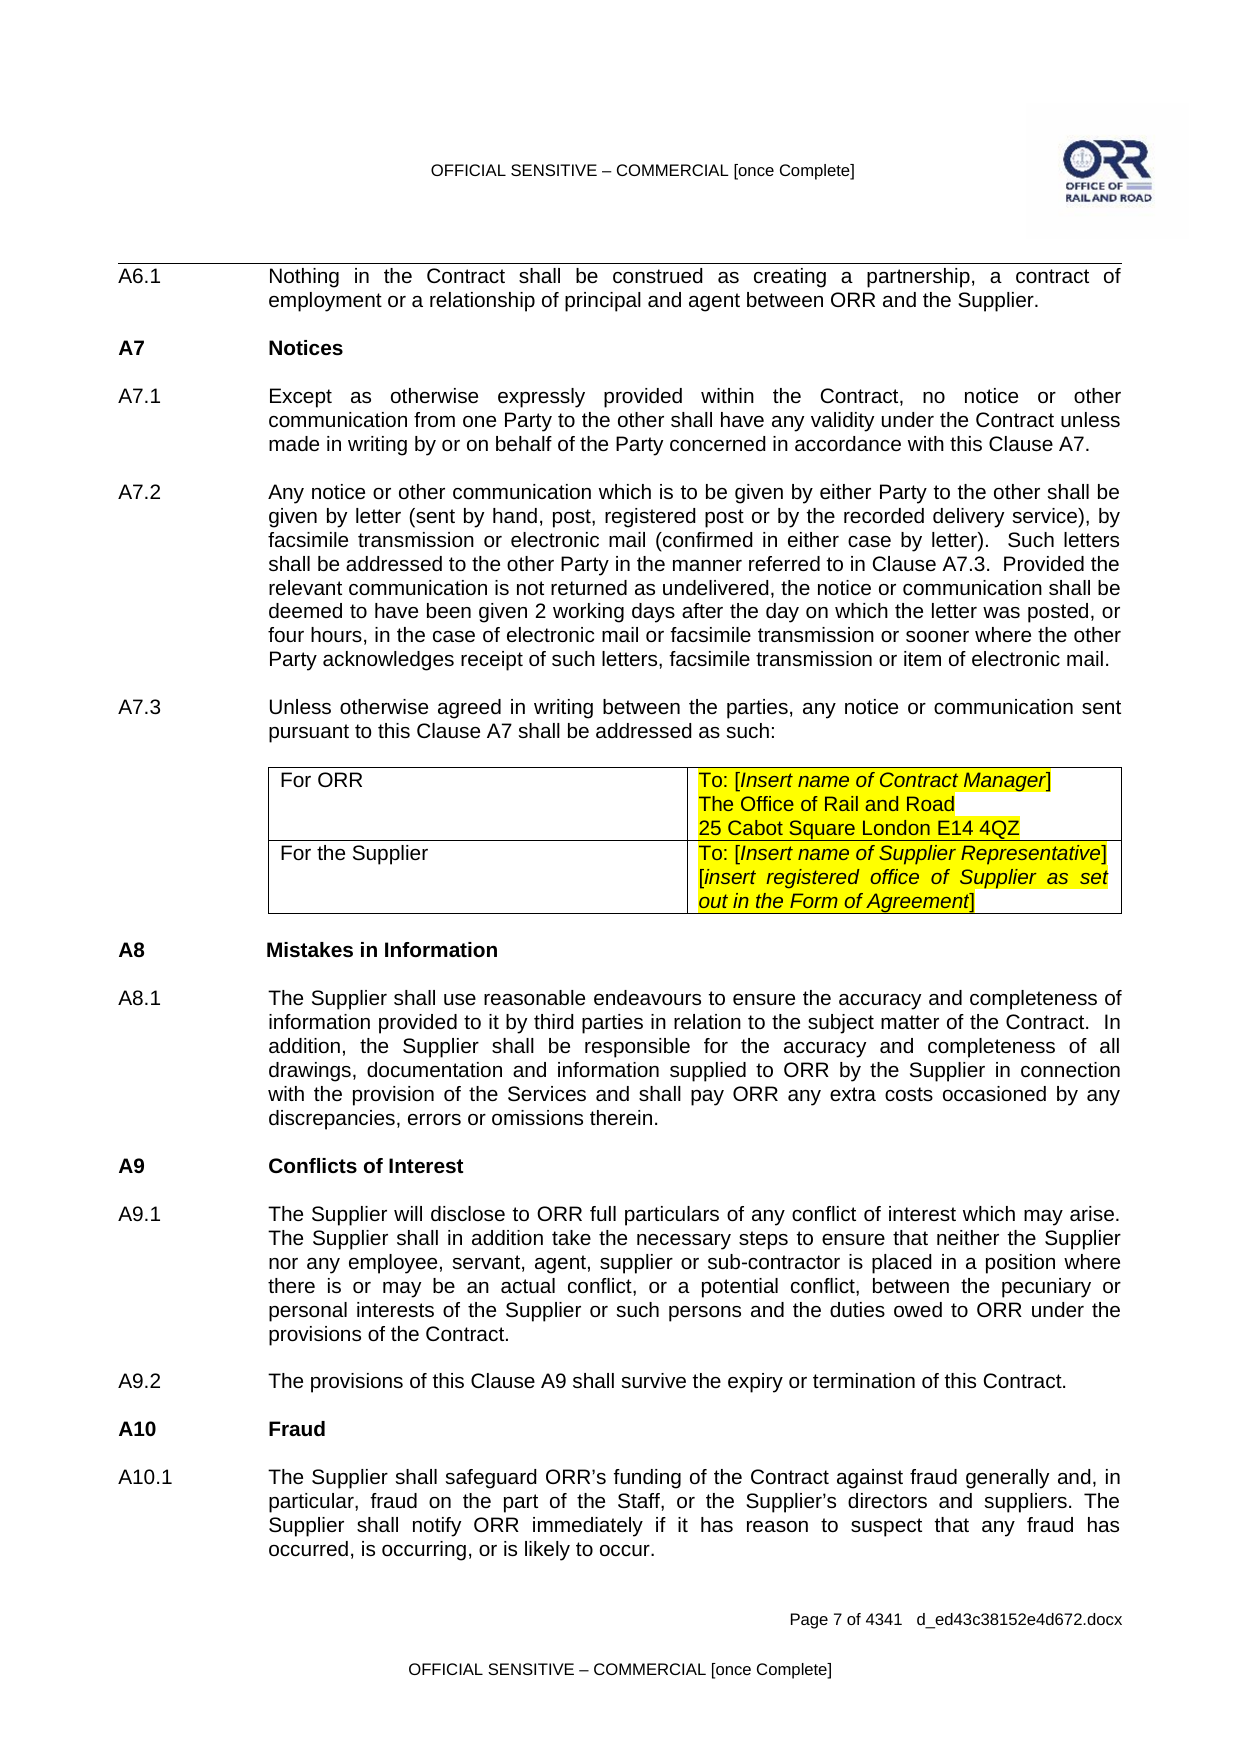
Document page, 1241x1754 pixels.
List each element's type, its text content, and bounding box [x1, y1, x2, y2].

picture [1026, 103, 1189, 239]
text A7.1 Except as otherwise expressly provided within the Contract, no notice or other communication from one Party to the other shall have any validity under the Contract unless made in writing by or on behalf of the Party concerned in accordance with this Clause A7. [118, 384, 1122, 456]
text A10.1 The Supplier shall safeguard ORR’s funding of the Contract against fraud generally and, in particular, fraud on the part of the Staff, or the Supplier’s directors and suppliers. The Supplier shall notify ORR immediately if it has reason to suspect that any fraud has occurred, is occurring, or is likely to occur. [118, 1465, 1122, 1561]
text A9.1 The Supplier will disclose to ORR full particulars of any conflict of interest which may arise. The Supplier shall in addition take the necessary steps to ensure that neither the Supplier nor any employee, servant, agent, supplier or sub-contractor is placed in a position where there is or may be an actual conflict, or a potential conflict, between the pecuniary or personal interests of the Supplier or such persons and the duties owed to ORR under the provisions of the Contract. [118, 1202, 1122, 1345]
text A7 Notices [118, 336, 1122, 360]
text A9 Conflicts of Interest [118, 1154, 1038, 1178]
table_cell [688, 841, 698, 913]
text A7.3 Unless otherwise agreed in writing between the parties, any notice or communication sent pursuant to this Clause A7 shall be addressed as such: [118, 695, 1122, 743]
text A6.1 Nothing in the Contract shall be construed as creating a partnership, a contract of employment or a relationship of principal and agent between ORR and the Supplier. [118, 264, 1122, 312]
text A10 Fraud [118, 1417, 1038, 1441]
table_cell For the Supplier [269, 841, 687, 913]
table_header To: [Insert name of Contract Manager] The Office of Rail and Road 25 Cabot Square London E14 4QZ [955, 768, 1121, 840]
text A8.1 The Supplier shall use reasonable endeavours to ensure the accuracy and completeness of information provided to it by third parties in relation to the subject matter of the Contract. In addition, the Supplier shall be responsible for the accuracy and completeness of all drawings, documentation and information supplied to ORR by the Supplier in connection with the provision of the Services and shall pay ORR any extra costs occasioned by any discrepancies, errors or omissions therein. [118, 986, 1122, 1129]
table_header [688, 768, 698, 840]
table_cell To: [Insert name of Supplier Representative] [insert registered office of Supplier as set out in the Form of Agreement] [975, 841, 1121, 913]
text A9.2 The provisions of this Clause A9 shall survive the expiry or termination of this Contract. [118, 1369, 1122, 1393]
text A8 Mistakes in Information [118, 938, 1122, 962]
table_header For ORR [269, 768, 687, 840]
text A7.2 Any notice or other communication which is to be given by either Party to the other shall be given by letter (sent by hand, post, registered post or by the recorded delivery service), by facsimile transmission or electronic mail (confirmed in either case by letter). Such letters shall be addressed to the other Party in the manner referred to in Clause A7.3. Provided the relevant communication is not returned as undelivered, the notice or communication shall be deemed to have been given 2 working days after the day on which the letter was posted, or four hours, in the case of electronic mail or facsimile transmission or sooner where the other Party acknowledges receipt of such letters, facsimile transmission or item of electronic mail. [118, 479, 1122, 671]
